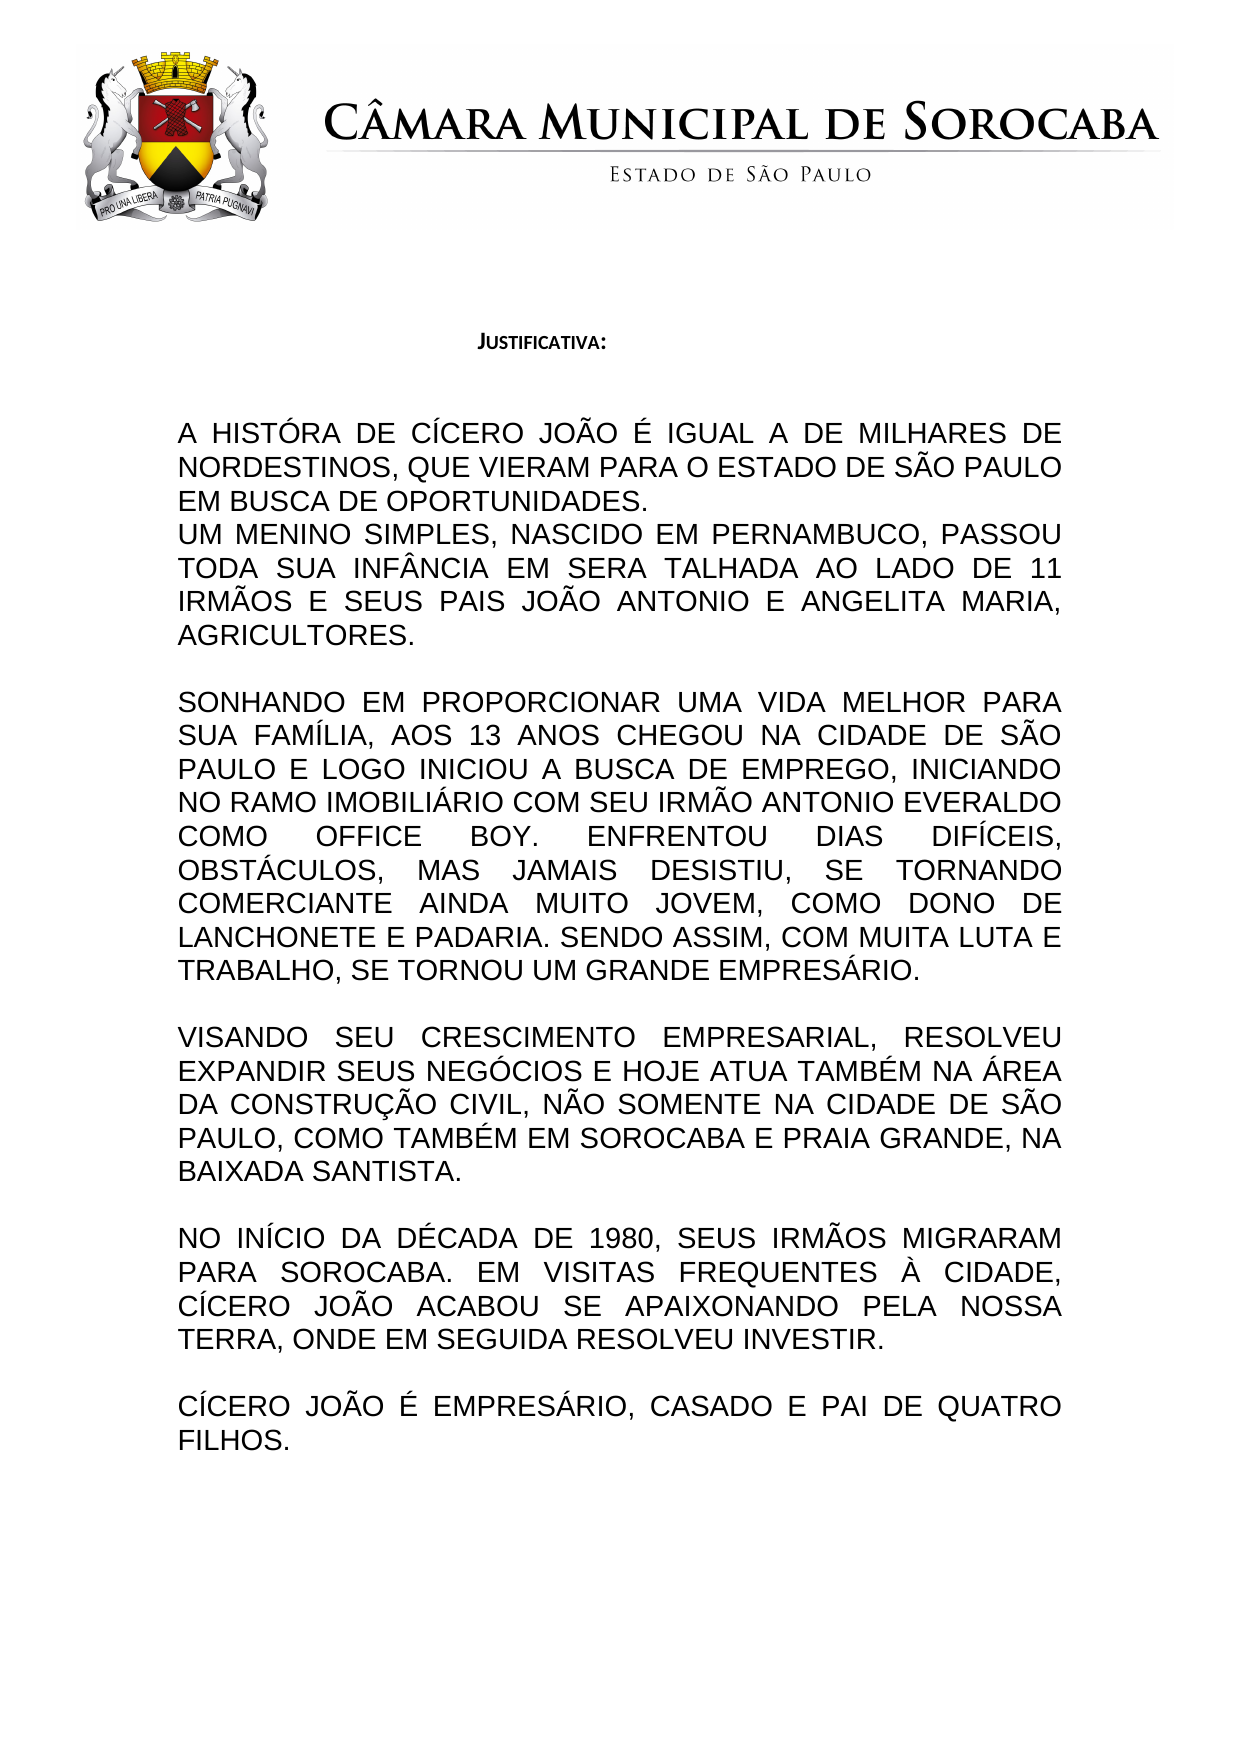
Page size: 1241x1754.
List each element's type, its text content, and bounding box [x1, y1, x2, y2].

text A HISTÓRA DE CÍCERO JOÃO É IGUAL A DE MILHARES DE NORDESTINOS, QUE VIERAM PARA O ESTADO DE SÃO PAULO EM BUSCA DE OPORTUNIDADES. [177, 416, 1063, 517]
text VISANDO SEU CRESCIMENTO EMPRESARIAL, RESOLVEU EXPANDIR SEUS NEGÓCIOS E HOJE ATUA TAMBÉM NA ÁREA DA CONSTRUÇÃO CIVIL, NÃO SOMENTE NA CIDADE DE SÃO PAULO, COMO TAMBÉM EM SOROCABA E PRAIA GRANDE, NA BAIXADA SANTISTA. [177, 1020, 1063, 1188]
picture [76, 44, 1174, 230]
text CÍCERO JOÃO É EMPRESÁRIO, CASADO E PAI DE QUATRO FILHOS. [177, 1389, 1063, 1456]
text Justificativa: [177, 325, 1063, 355]
text UM MENINO SIMPLES, NASCIDO EM PERNAMBUCO, PASSOU TODA SUA INFÂNCIA EM SERA TALHADA AO LADO DE 11 IRMÃOS E SEUS PAIS JOÃO ANTONIO E ANGELITA MARIA, AGRICULTORES. [177, 517, 1063, 651]
text SONHANDO EM PROPORCIONAR UMA VIDA MELHOR PARA SUA FAMÍLIA, AOS 13 ANOS CHEGOU NA CIDADE DE SÃO PAULO E LOGO INICIOU A BUSCA DE EMPREGO, INICIANDO NO RAMO IMOBILIÁRIO COM SEU IRMÃO ANTONIO EVERALDO COMO OFFICE BOY. ENFRENTOU DIAS DIFÍCEIS, OBSTÁCULOS, MAS JAMAIS DESISTIU, SE TORNANDO COMERCIANTE AINDA MUITO JOVEM, COMO DONO DE LANCHONETE E PADARIA. SENDO ASSIM, COM MUITA LUTA E TRABALHO, SE TORNOU UM GRANDE EMPRESÁRIO. [177, 685, 1063, 987]
text NO INÍCIO DA DÉCADA DE 1980, SEUS IRMÃOS MIGRARAM PARA SOROCABA. EM VISITAS FREQUENTES À CIDADE, CÍCERO JOÃO ACABOU SE APAIXONANDO PELA NOSSA TERRA, ONDE EM SEGUIDA RESOLVEU INVESTIR. [177, 1221, 1063, 1356]
